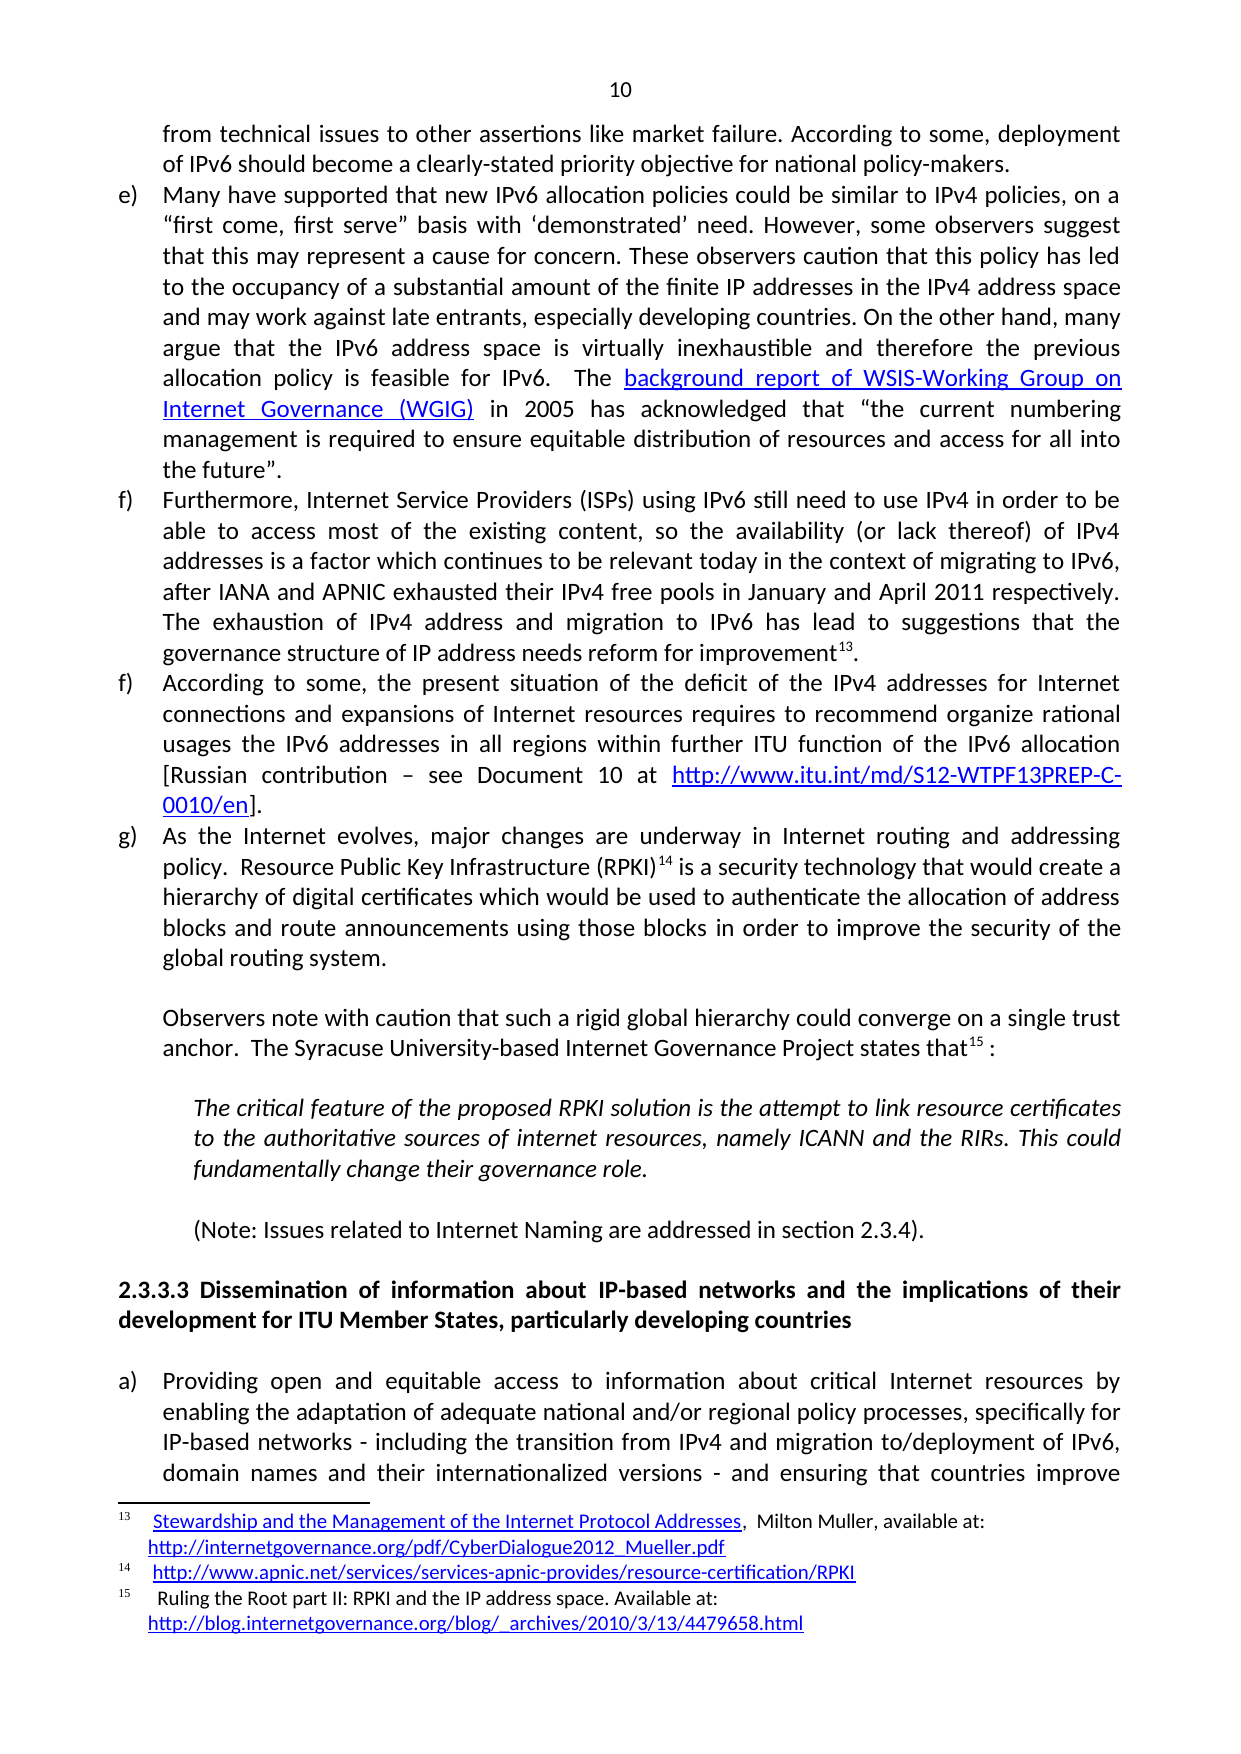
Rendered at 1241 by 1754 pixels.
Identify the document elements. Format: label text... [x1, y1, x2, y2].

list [118, 118, 1122, 179]
list (Note: Issues related to Internet Naming are addressed in section 2.3.4). [193, 1184, 1122, 1245]
list The critical feature of the proposed RPKI solution is the attempt to link resource certificates to the authoritative sources of internet resources, namely ICANN and the RIRs. This could fundamentally change their governance role. [193, 1092, 1122, 1184]
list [118, 1365, 1122, 1487]
list Many have supported that new IPv6 allocation policies could be similar to IPv4 policies, on a “first come, first serve” basis with ‘demonstrated’ need. However, some observers suggest that this may represent a cause for concern. These observers caution that this policy has led to the occupancy of a substantial amount of the finite IP addresses in the IPv4 address space and may work against late entrants, especially developing countries. On the other hand, many argue that the IPv6 address space is virtually inexhaustible and therefore the previous allocation policy is feasible for IPv6. The background report of WSIS-Working Group on Internet Governance (WGIG) in 2005 has acknowledged that “the current numbering management is required to ensure equitable distribution of resources and access for all into the future”. [118, 179, 1122, 484]
text 2.3.3.3 Dissemination of information about IP-based networks and the implications of their development for ITU Member States, particularly developing countries [118, 1274, 1122, 1335]
text Observers note with caution that such a rigid global hierarchy could converge on a single trust anchor. The Syracuse University-based Internet Governance Project states that : [162, 1002, 1122, 1063]
list According to some, the present situation of the deficit of the IPv4 addresses for Internet connections and expansions of Internet resources requires to recommend organize rational usages the IPv6 addresses in all regions within further ITU function of the IPv6 allocation [Russian contribution – see Document 10 at http://www.itu.int/md/S12-WTPF13PREP-C-0010/en]. [118, 667, 1122, 820]
list As the Internet evolves, major changes are underway in Internet routing and addressing policy. Resource Public Key Infrastructure (RPKI) is a security technology that would create a hierarchy of digital certificates which would be used to authenticate the allocation of address blocks and route announcements using those blocks in order to improve the security of the global routing system. [118, 820, 1122, 973]
list Furthermore, Internet Service Providers (ISPs) using IPv6 still need to use IPv4 in order to be able to access most of the existing content, so the availability (or lack thereof) of IPv4 addresses is a factor which continues to be relevant today in the context of migrating to IPv6, after IANA and APNIC exhausted their IPv4 free pools in January and April 2011 respectively. The exhaustion of IPv4 address and migration to IPv6 has lead to suggestions that the governance structure of IP address needs reform for improvement. [118, 484, 1122, 667]
